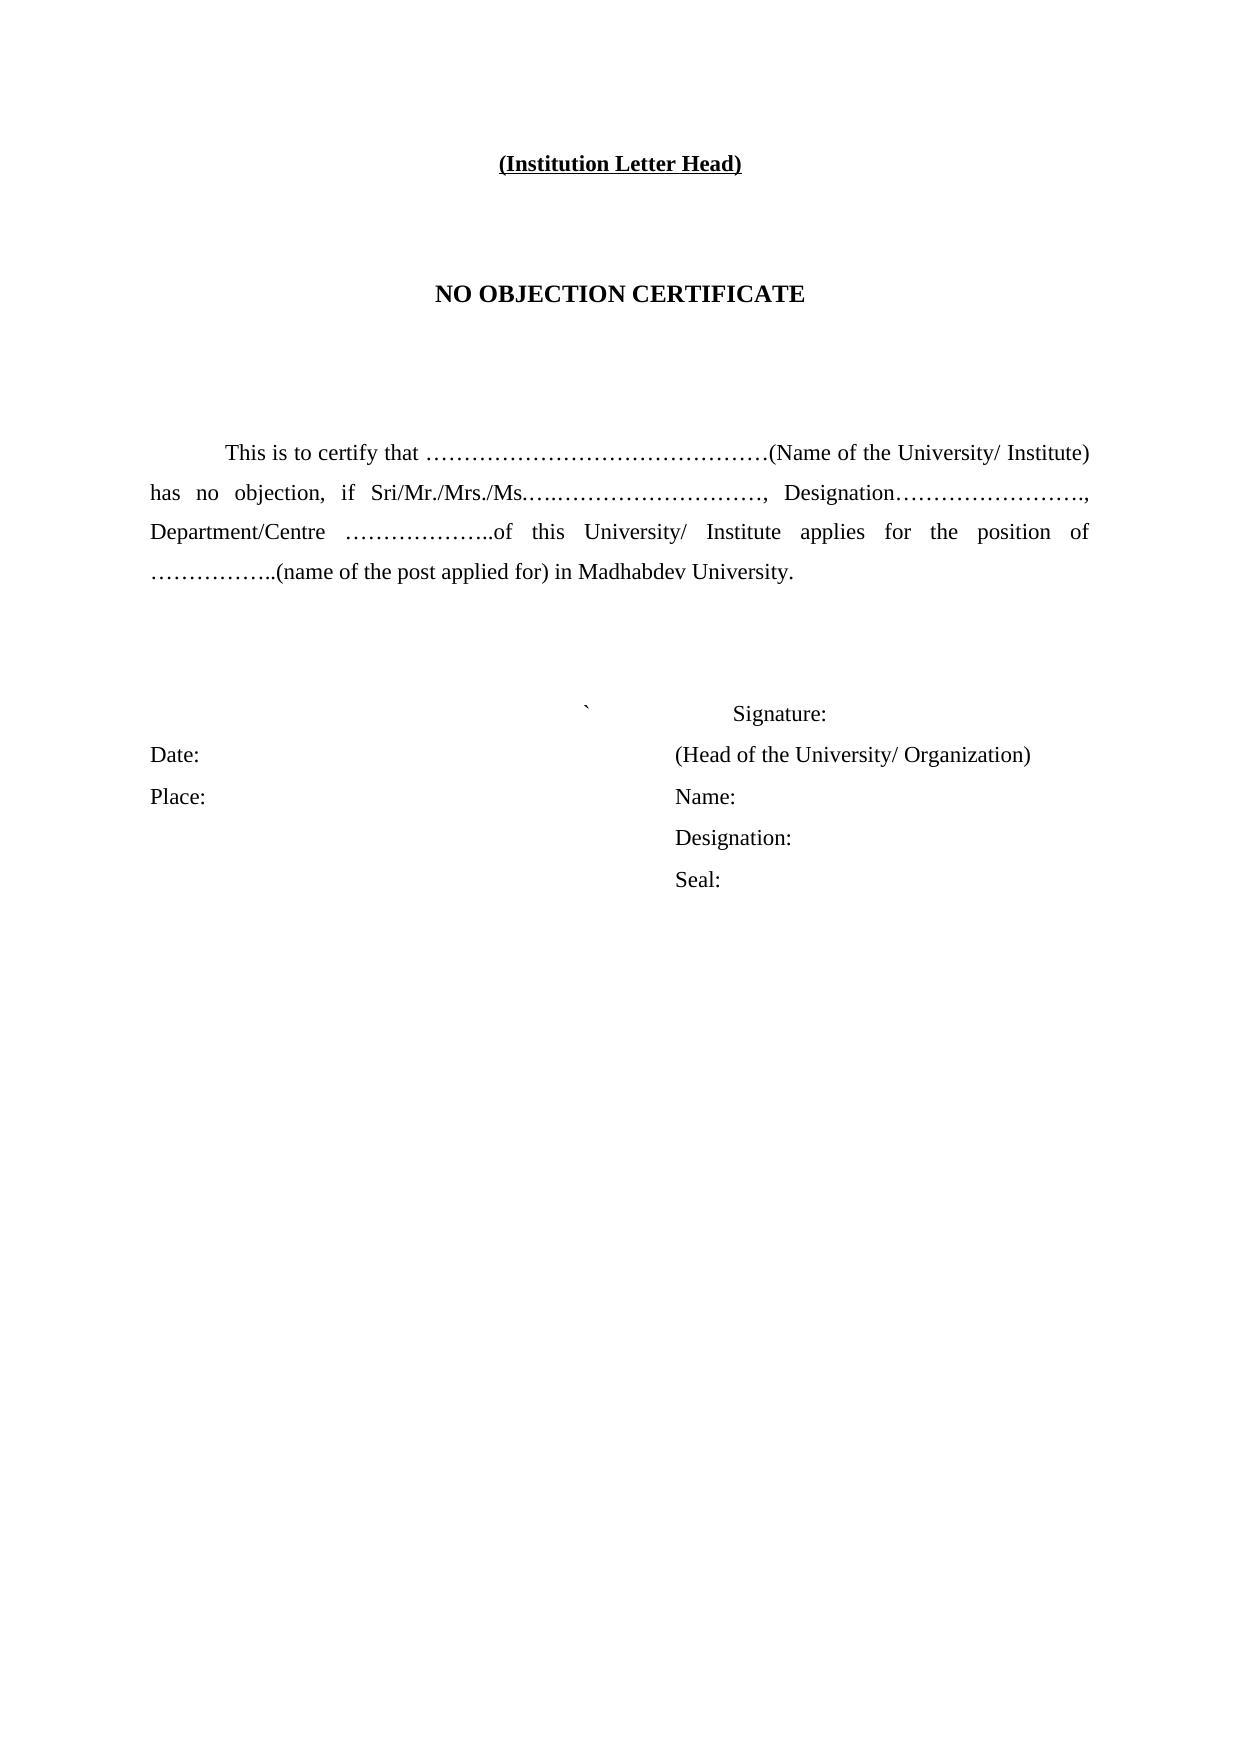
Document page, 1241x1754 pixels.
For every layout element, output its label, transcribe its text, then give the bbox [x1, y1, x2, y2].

text Seal: [675, 866, 1090, 892]
text Date: (Head of the University/ Organization) [150, 741, 1090, 768]
text Designation: [675, 824, 1090, 851]
text ` Signature: [150, 669, 1090, 726]
list NO OBJECTION CERTIFICATE [150, 279, 1090, 308]
text This is to certify that ………………………………………(Name of the University/ Institute) has no objection, if Sri/Mr./Mrs./Ms.….………………………, Designation……………………., Department/Centre ………………..of this University/ Institute applies for the position of ……………..(name of the post applied for) in Madhabdev University. [150, 439, 1090, 584]
list (Institution Letter Head) [150, 150, 1090, 176]
text Place: Name: [150, 783, 1090, 809]
